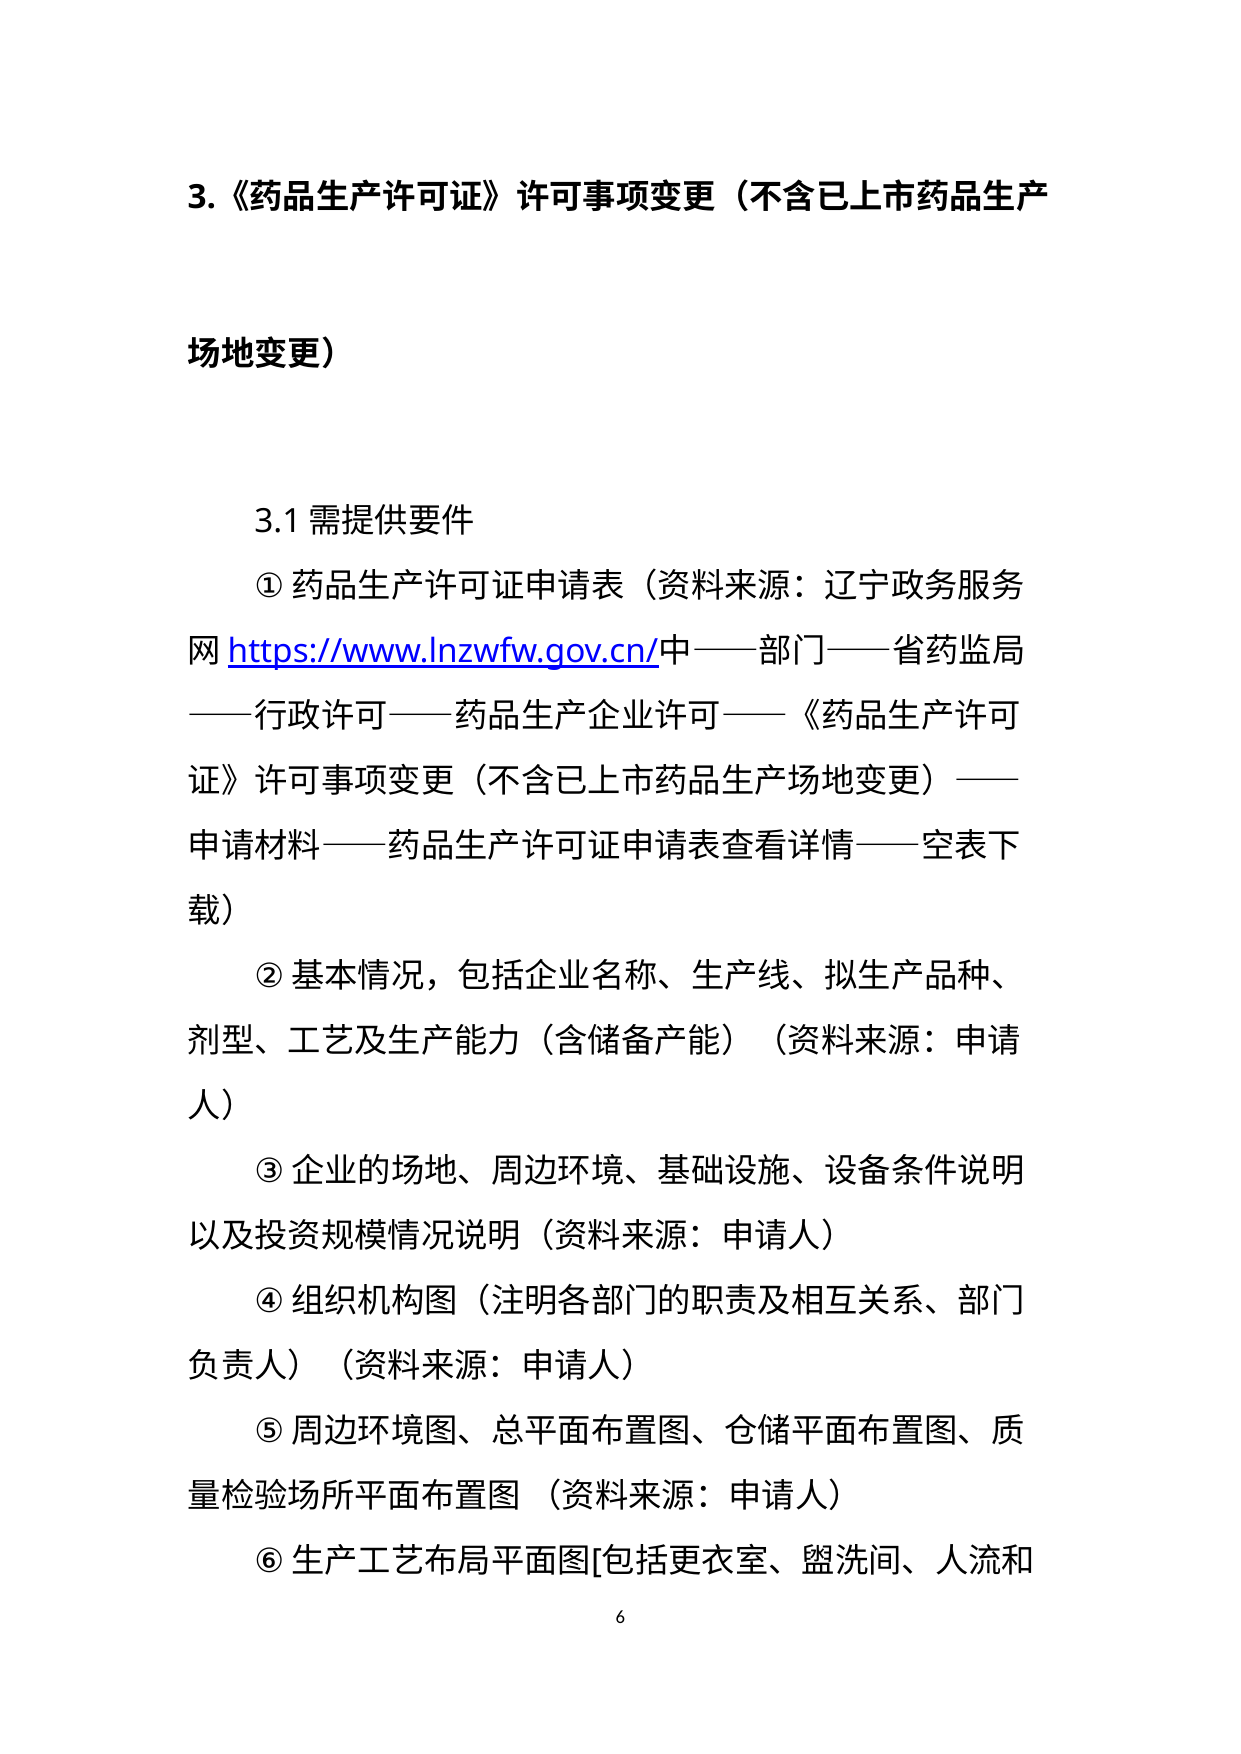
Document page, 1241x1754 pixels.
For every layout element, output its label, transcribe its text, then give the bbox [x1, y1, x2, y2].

text ③企业的场地、周边环境、基础设施、设备条件说明以及投资规模情况说明（资料来源：申请人） [187, 1136, 1053, 1266]
text ①药品生产许可证申请表（资料来源：辽宁政务服务网https://www.lnzwfw.gov.cn/中——部门——省药监局——行政许可——药品生产企业许可——《药品生产许可证》许可事项变更（不含已上市药品生产场地变更）——申请材料——药品生产许可证申请表查看详情——空表下载） [187, 551, 1053, 941]
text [187, 1526, 1053, 1591]
text ②基本情况，包括企业名称、生产线、拟生产品种、剂型、工艺及生产能力（含储备产能）（资料来源：申请人） [187, 941, 1053, 1136]
subtitle 3.《药品生产许可证》许可事项变更（不含已上市药品生产场地变更） [187, 162, 1053, 383]
text ⑤周边环境图、总平面布置图、仓储平面布置图、质量检验场所平面布置图 （资料来源：申请人） [187, 1396, 1053, 1526]
text 3.1需提供要件 [187, 486, 1053, 551]
text ④组织机构图（注明各部门的职责及相互关系、部门负责人）（资料来源：申请人） [187, 1266, 1053, 1396]
